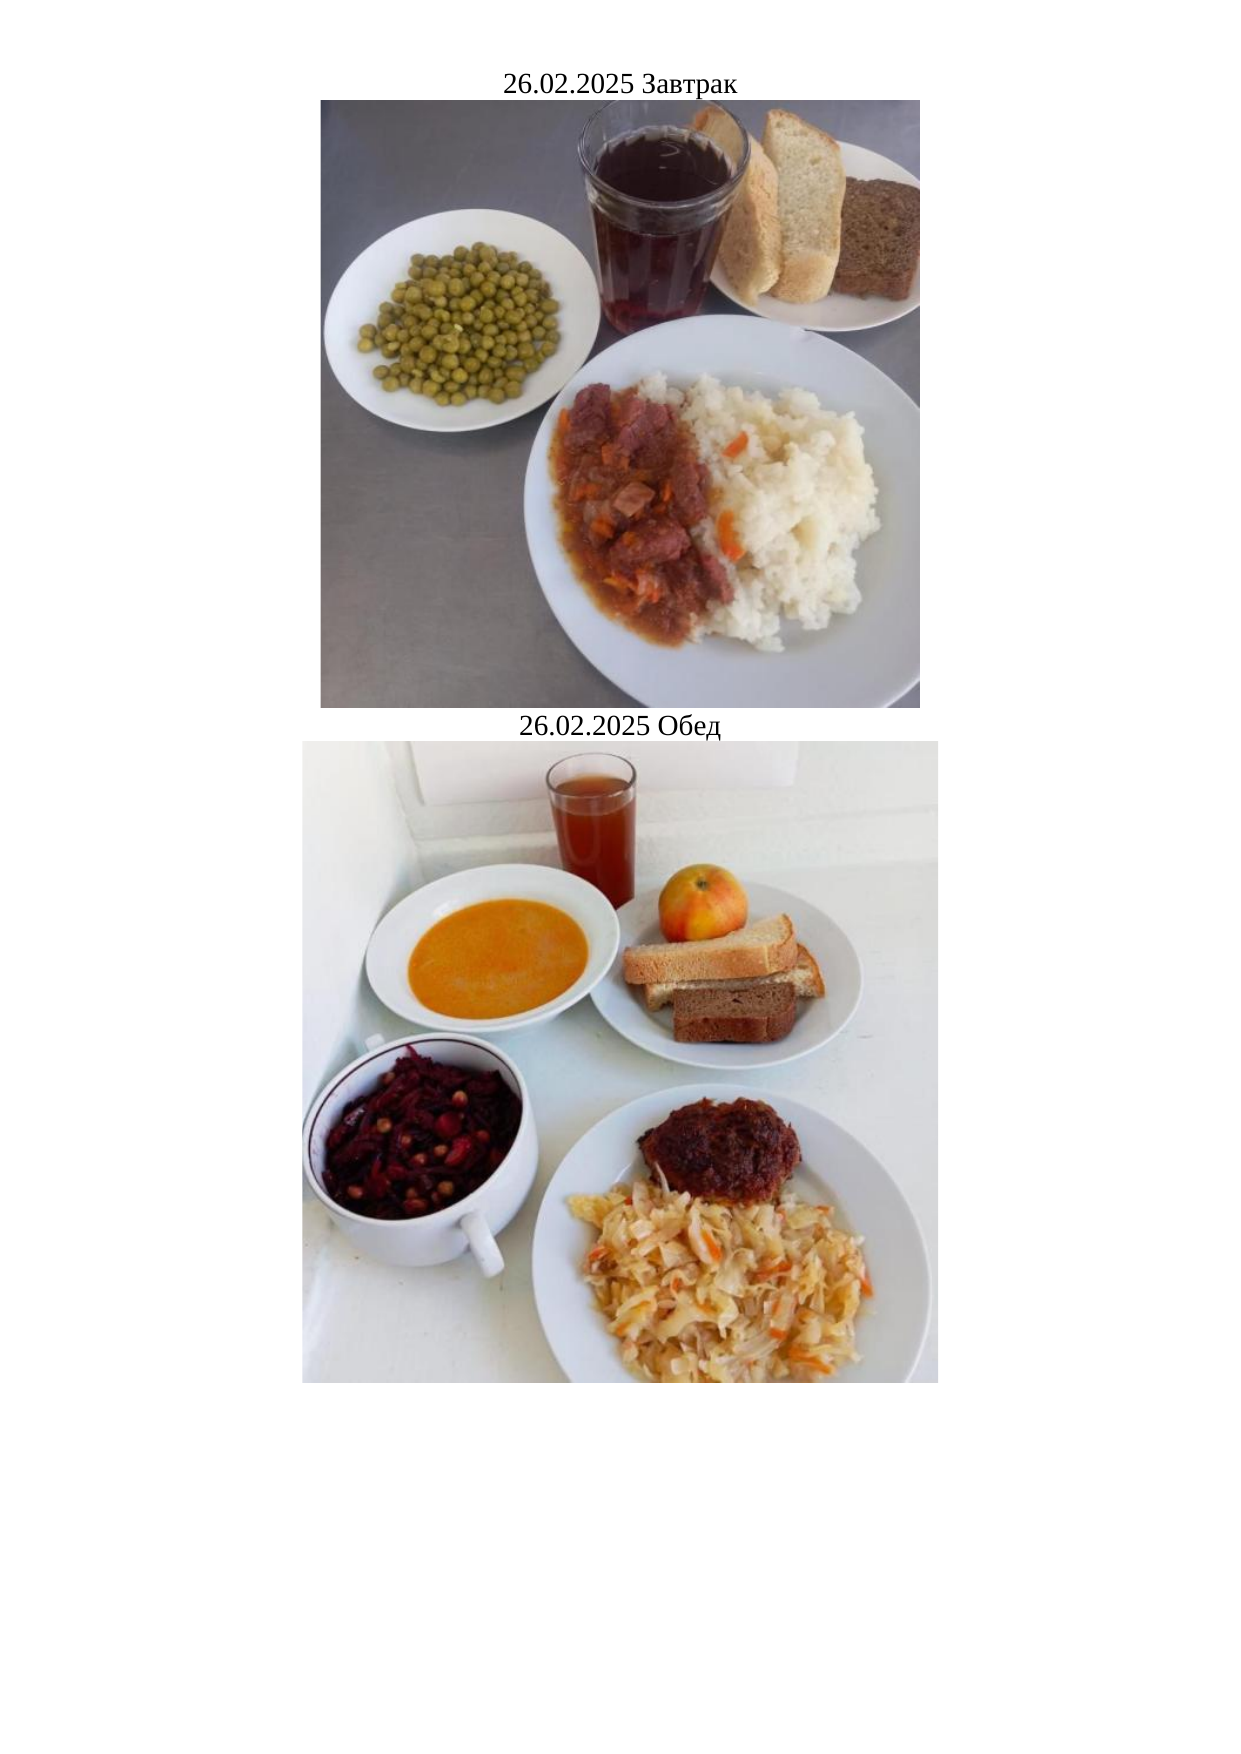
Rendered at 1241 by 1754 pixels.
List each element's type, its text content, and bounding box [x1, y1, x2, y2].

text 26.02.2025 Обед [187, 708, 1053, 741]
picture [320, 100, 920, 708]
text 26.02.2025 Завтрак [187, 67, 1053, 100]
picture [302, 741, 939, 1383]
